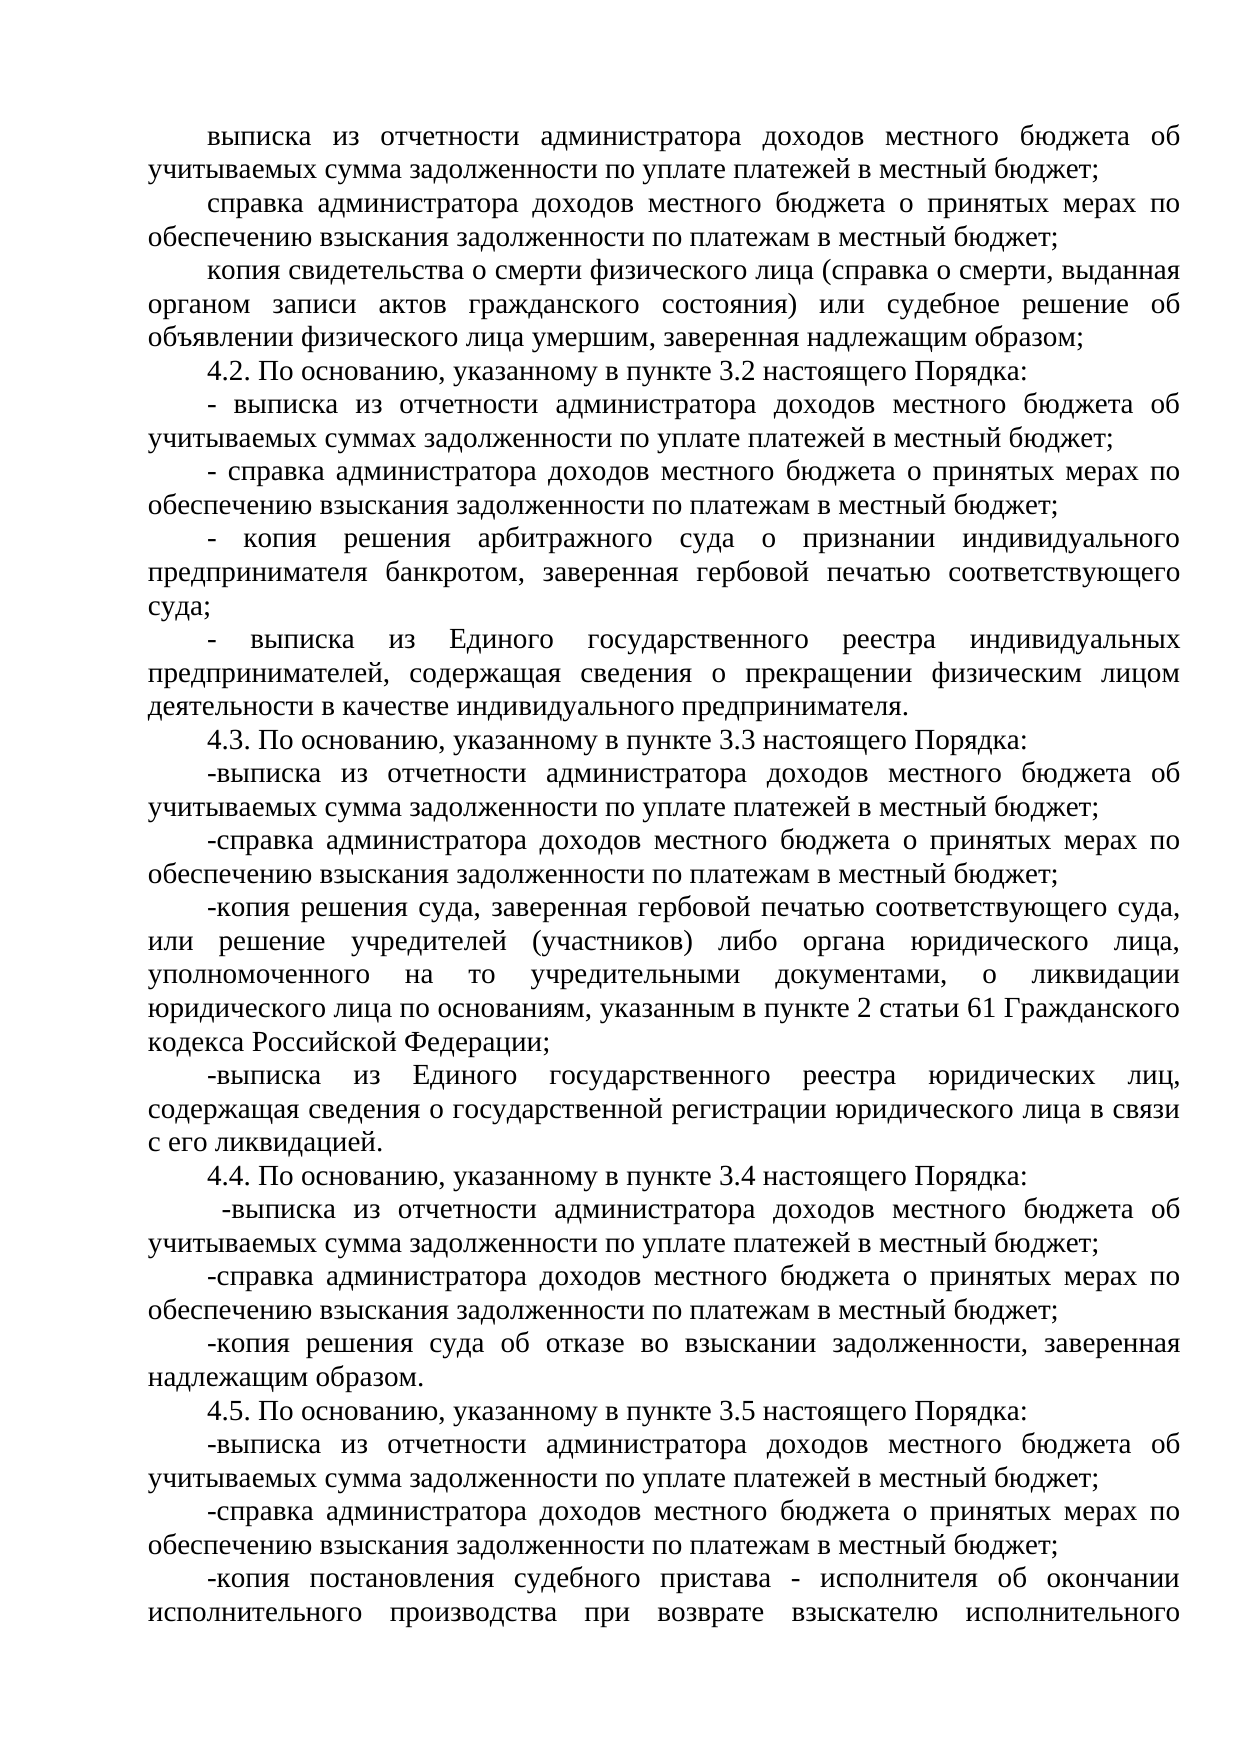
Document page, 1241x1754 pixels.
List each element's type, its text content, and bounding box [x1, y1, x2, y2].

text -выписка из отчетности администратора доходов местного бюджета об учитываемых сумма задолженности по уплате платежей в местный бюджет; [148, 1191, 1181, 1258]
text справка администратора доходов местного бюджета о принятых мерах по обеспечению взыскания задолженности по платежам в местный бюджет; [148, 185, 1181, 252]
text копия свидетельства о смерти физического лица (справка о смерти, выданная органом записи актов гражданского состояния) или судебное решение об объявлении физического лица умершим, заверенная надлежащим образом; [148, 252, 1181, 353]
text -копия решения суда об отказе во взыскании задолженности, заверенная надлежащим образом. [148, 1326, 1181, 1393]
text - копия решения арбитражного суда о признании индивидуального предпринимателя банкротом, заверенная гербовой печатью соответствующего суда; [148, 521, 1181, 621]
text -выписка из Единого государственного реестра юридических лиц, содержащая сведения о государственной регистрации юридического лица в связи с его ликвидацией. [148, 1057, 1181, 1158]
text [148, 1560, 1181, 1627]
text 4.5. По основанию, указанному в пункте 3.5 настоящего Порядка: [148, 1393, 1181, 1426]
text - справка администратора доходов местного бюджета о принятых мерах по обеспечению взыскания задолженности по платежам в местный бюджет; [148, 453, 1181, 521]
text 4.3. По основанию, указанному в пункте 3.3 настоящего Порядка: [148, 722, 1181, 755]
text выписка из отчетности администратора доходов местного бюджета об учитываемых сумма задолженности по уплате платежей в местный бюджет; [148, 118, 1181, 185]
text 4.2. По основанию, указанному в пункте 3.2 настоящего Порядка: [148, 353, 1181, 386]
text -выписка из отчетности администратора доходов местного бюджета об учитываемых сумма задолженности по уплате платежей в местный бюджет; [148, 1426, 1181, 1493]
text -выписка из отчетности администратора доходов местного бюджета об учитываемых сумма задолженности по уплате платежей в местный бюджет; [148, 755, 1181, 822]
text -справка администратора доходов местного бюджета о принятых мерах по обеспечению взыскания задолженности по платежам в местный бюджет; [148, 822, 1181, 889]
text - выписка из Единого государственного реестра индивидуальных предпринимателей, содержащая сведения о прекращении физическим лицом деятельности в качестве индивидуального предпринимателя. [148, 621, 1181, 722]
text -справка администратора доходов местного бюджета о принятых мерах по обеспечению взыскания задолженности по платежам в местный бюджет; [148, 1493, 1181, 1560]
text -копия решения суда, заверенная гербовой печатью соответствующего суда, или решение учредителей (участников) либо органа юридического лица, уполномоченного на то учредительными документами, о ликвидации юридического лица по основаниям, указанным в пункте 2 статьи 61 Гражданского кодекса Российской Федерации; [148, 889, 1181, 1057]
text - выписка из отчетности администратора доходов местного бюджета об учитываемых суммах задолженности по уплате платежей в местный бюджет; [148, 386, 1181, 453]
text 4.4. По основанию, указанному в пункте 3.4 настоящего Порядка: [148, 1158, 1181, 1191]
text -справка администратора доходов местного бюджета о принятых мерах по обеспечению взыскания задолженности по платежам в местный бюджет; [148, 1258, 1181, 1326]
